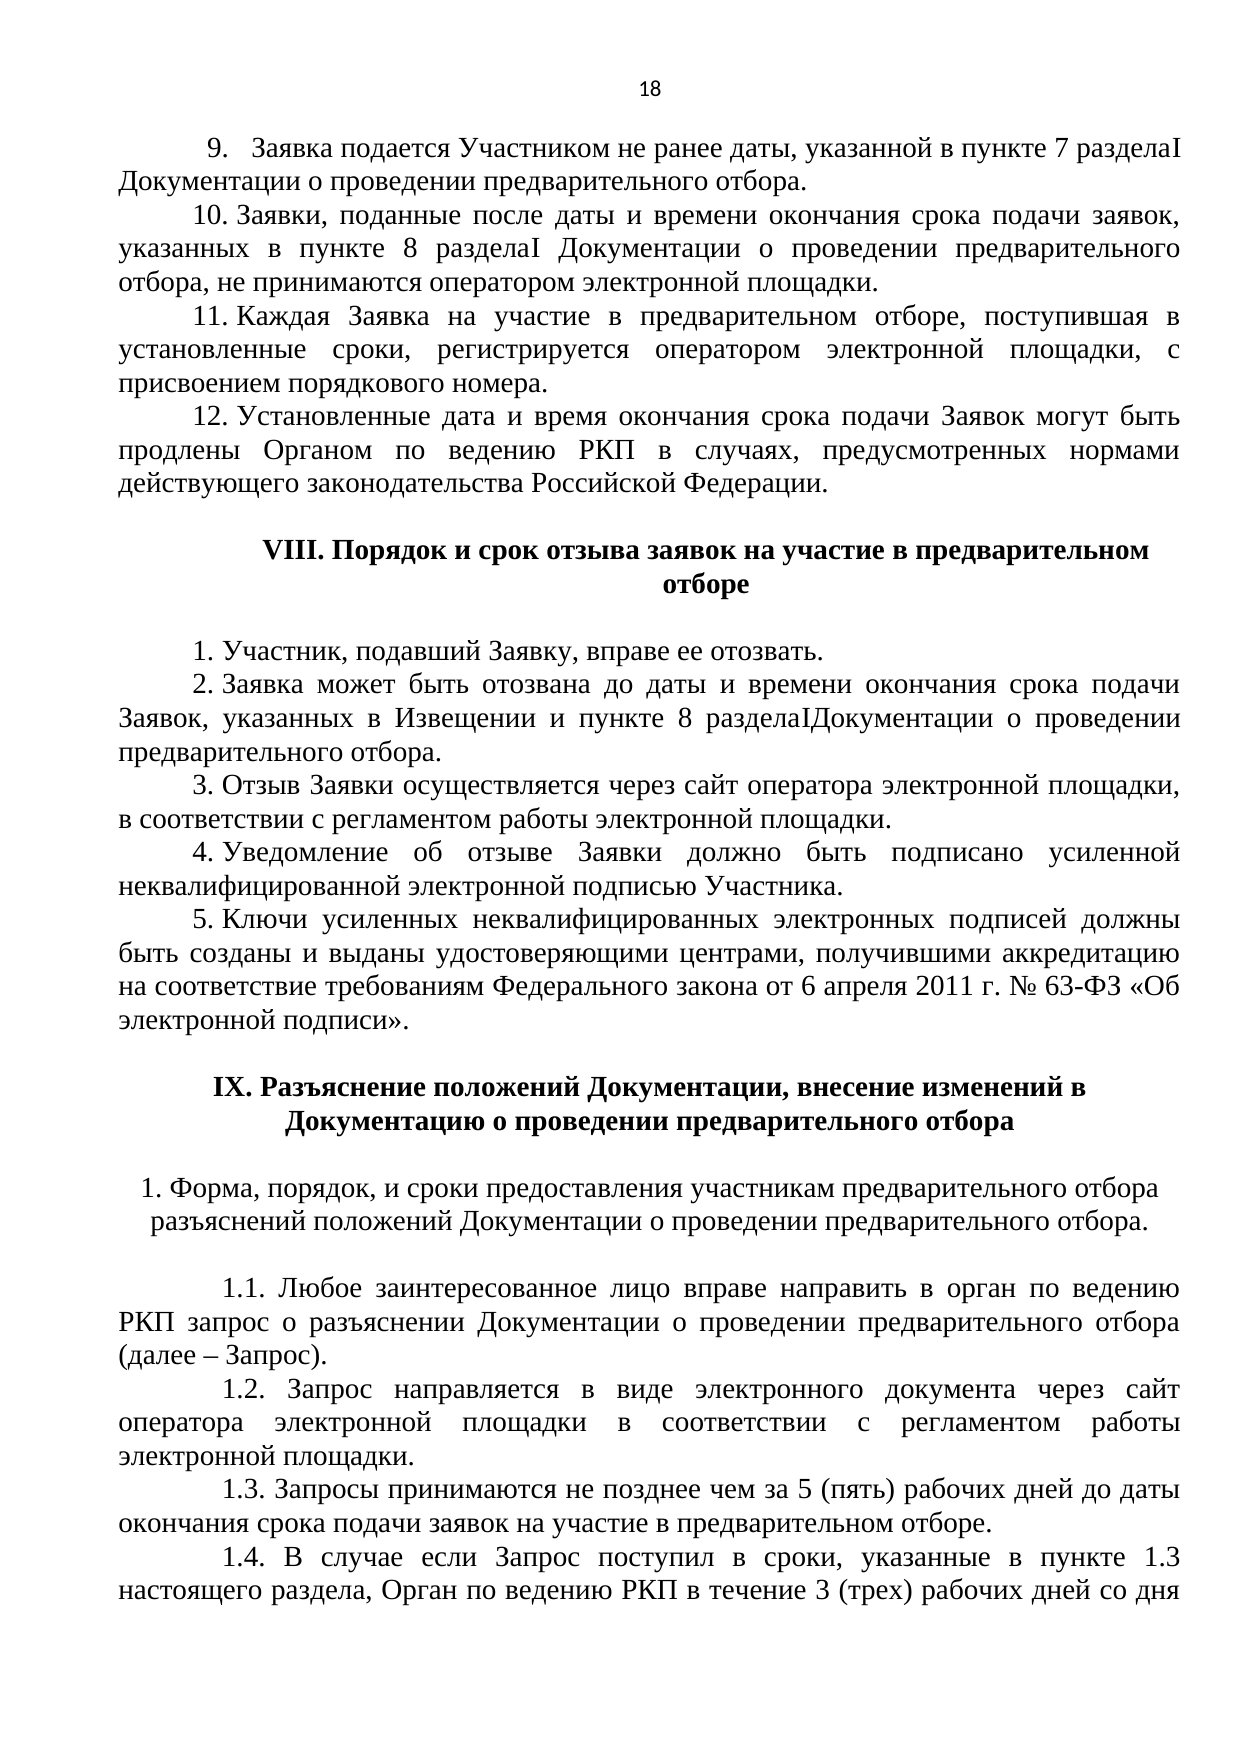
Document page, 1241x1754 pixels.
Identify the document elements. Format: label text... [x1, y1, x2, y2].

list Уведомление об отзыве Заявки должно быть подписано усиленной неквалифицированной электронной подписью Участника. [118, 834, 1181, 901]
text 1.1. Любое заинтересованное лицо вправе направить в орган по ведению РКП запрос о разъяснении Документации о проведении предварительного отбора (далее – Запрос). [118, 1270, 1181, 1371]
list Ключи усиленных неквалифицированных электронных подписей должны быть созданы и выданы удостоверяющими центрами, получившими аккредитацию на соответствие требованиям Федерального закона от 6 апреля 2011 г. № 63-ФЗ «Об электронной подписи». [118, 901, 1181, 1036]
list Участник, подавший Заявку, вправе ее отозвать. [118, 633, 1181, 667]
list IX. Разъяснение положений Документации, внесение изменений в Документацию о проведении предварительного отбора [118, 1069, 1181, 1136]
list Отзыв Заявки осуществляется через сайт оператора электронной площадки, в соответствии с регламентом работы электронной площадки. [118, 767, 1181, 834]
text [118, 1539, 1181, 1606]
list VIII. Порядок и срок отзыва заявок на участие в предварительном отборе [231, 532, 1181, 599]
text 1. Форма, порядок, и сроки предоставления участникам предварительного отбора разъяснений положений Документации о проведении предварительного отбора. [118, 1170, 1181, 1237]
text 1.3. Запросы принимаются не позднее чем за 5 (пять) рабочих дней до даты окончания срока подачи заявок на участие в предварительном отборе. [118, 1472, 1181, 1539]
list Заявки, поданные после даты и времени окончания срока подачи заявок, указанных в пункте 8 разделаI Документации о проведении предварительного отбора, не принимаются оператором электронной площадки. [118, 197, 1181, 298]
list Заявка подается Участником не ранее даты, указанной в пункте 7 разделаI Документации о проведении предварительного отбора. [118, 130, 1181, 197]
text 1.2. Запрос направляется в виде электронного документа через сайт оператора электронной площадки в соответствии с регламентом работы электронной площадки. [118, 1371, 1181, 1472]
list Заявка может быть отозвана до даты и времени окончания срока подачи Заявок, указанных в Извещении и пункте 8 разделаIДокументации о проведении предварительного отбора. [118, 667, 1181, 767]
list Каждая Заявка на участие в предварительном отборе, поступившая в установленные сроки, регистрируется оператором электронной площадки, с присвоением порядкового номера. [118, 298, 1181, 398]
list Установленные дата и время окончания срока подачи Заявок могут быть продлены Органом по ведению РКП в случаях, предусмотренных нормами действующего законодательства Российской Федерации. [118, 398, 1181, 499]
